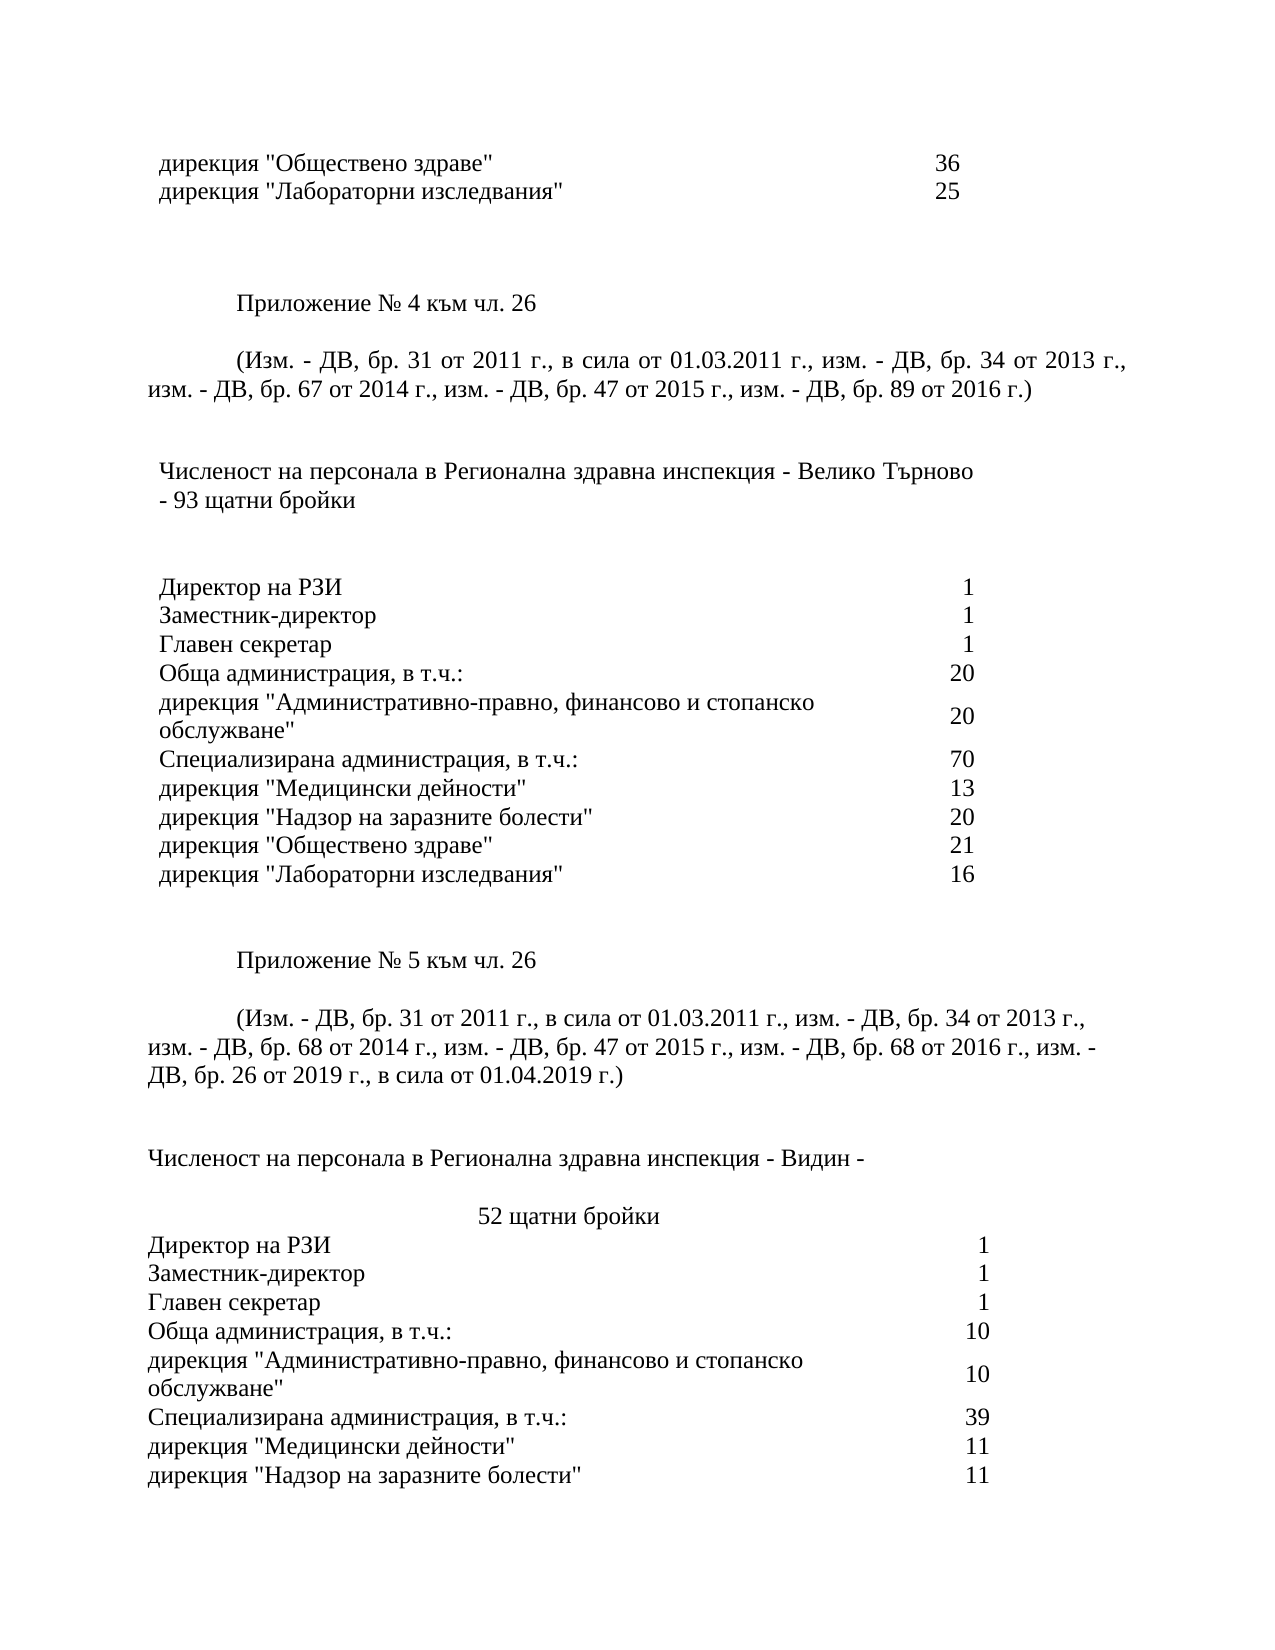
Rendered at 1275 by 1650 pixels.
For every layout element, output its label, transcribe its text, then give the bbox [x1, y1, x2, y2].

table_cell 39 [871, 1402, 990, 1431]
table_cell 11 [871, 1460, 990, 1488]
table_cell 20 [853, 658, 986, 687]
table_cell 1 [853, 629, 986, 658]
table_cell 20 [853, 687, 986, 744]
table_cell 16 [853, 859, 986, 888]
table_cell дирекция "Лабораторни изследвания" [148, 176, 838, 205]
table_cell дирекция "Лабораторни изследвания" [148, 859, 853, 888]
table_cell дирекция "Медицински дейности" [148, 1431, 871, 1460]
table_cell 25 [838, 176, 971, 205]
table_cell Специализирана администрация, в т.ч.: [148, 744, 853, 773]
table_cell Специализирана администрация, в т.ч.: [148, 1402, 871, 1431]
table_cell Главен секретар [148, 629, 853, 658]
table_cell 21 [853, 831, 986, 859]
table_cell Заместник-директор [148, 601, 853, 629]
table_cell 11 [871, 1431, 990, 1460]
text Приложение № 4 към чл. 26 [148, 288, 1127, 316]
table_cell 1 [871, 1230, 990, 1258]
table_cell Обща администрация, в т.ч.: [148, 658, 853, 687]
text Приложение № 5 към чл. 26 [148, 946, 1127, 974]
table_header Численост на персонала в Регионална здравна инспекция - Велико Търново - 93 щатни бройки [148, 456, 986, 572]
table_cell дирекция "Обществено здраве" [148, 148, 838, 176]
table_cell дирекция "Надзор на заразните болести" [148, 802, 853, 831]
table_cell Директор на РЗИ [148, 1230, 871, 1258]
text (Изм. - ДВ, бр. 31 от 2011 г., в сила от 01.03.2011 г., изм. - ДВ, бр. 34 от 2013 г., изм. - ДВ, бр. 67 от 2014 г., изм. - ДВ, бр. 47 от 2015 г., изм. - ДВ, бр. 89 от 2016 г.) [148, 345, 1127, 403]
table_cell Заместник-директор [148, 1259, 871, 1287]
table_cell дирекция "Административно-правно, финансово и стопанско обслужване" [148, 687, 853, 744]
table_header Численост на персонала в Регионална здравна инспекция - Видин - 52 щатни бройки [148, 1143, 990, 1230]
table_cell Директор на РЗИ [148, 572, 853, 601]
table_cell 1 [853, 572, 986, 601]
table_cell дирекция "Надзор на заразните болести" [148, 1460, 871, 1488]
table_cell дирекция "Обществено здраве" [148, 831, 853, 859]
table_cell 10 [871, 1345, 990, 1402]
text (Изм. - ДВ, бр. 31 от 2011 г., в сила от 01.03.2011 г., изм. - ДВ, бр. 34 от 2013 г., изм. - ДВ, бр. 68 от 2014 г., изм. - ДВ, бр. 47 от 2015 г., изм. - ДВ, бр. 68 от 2016 г., изм. - ДВ, бр. 26 от 2019 г., в сила от 01.04.2019 г.) [148, 1003, 1127, 1089]
table_cell 36 [838, 148, 971, 176]
table_cell Главен секретар [148, 1287, 871, 1316]
table_cell 1 [871, 1287, 990, 1316]
table_cell 13 [853, 773, 986, 802]
table_cell 1 [853, 601, 986, 629]
table_cell 70 [853, 744, 986, 773]
table_cell дирекция "Медицински дейности" [148, 773, 853, 802]
table_cell дирекция "Административно-правно, финансово и стопанско обслужване" [148, 1345, 871, 1402]
table_cell 10 [871, 1316, 990, 1345]
table_cell 20 [853, 802, 986, 831]
table_cell Обща администрация, в т.ч.: [148, 1316, 871, 1345]
table_cell 1 [871, 1259, 990, 1287]
